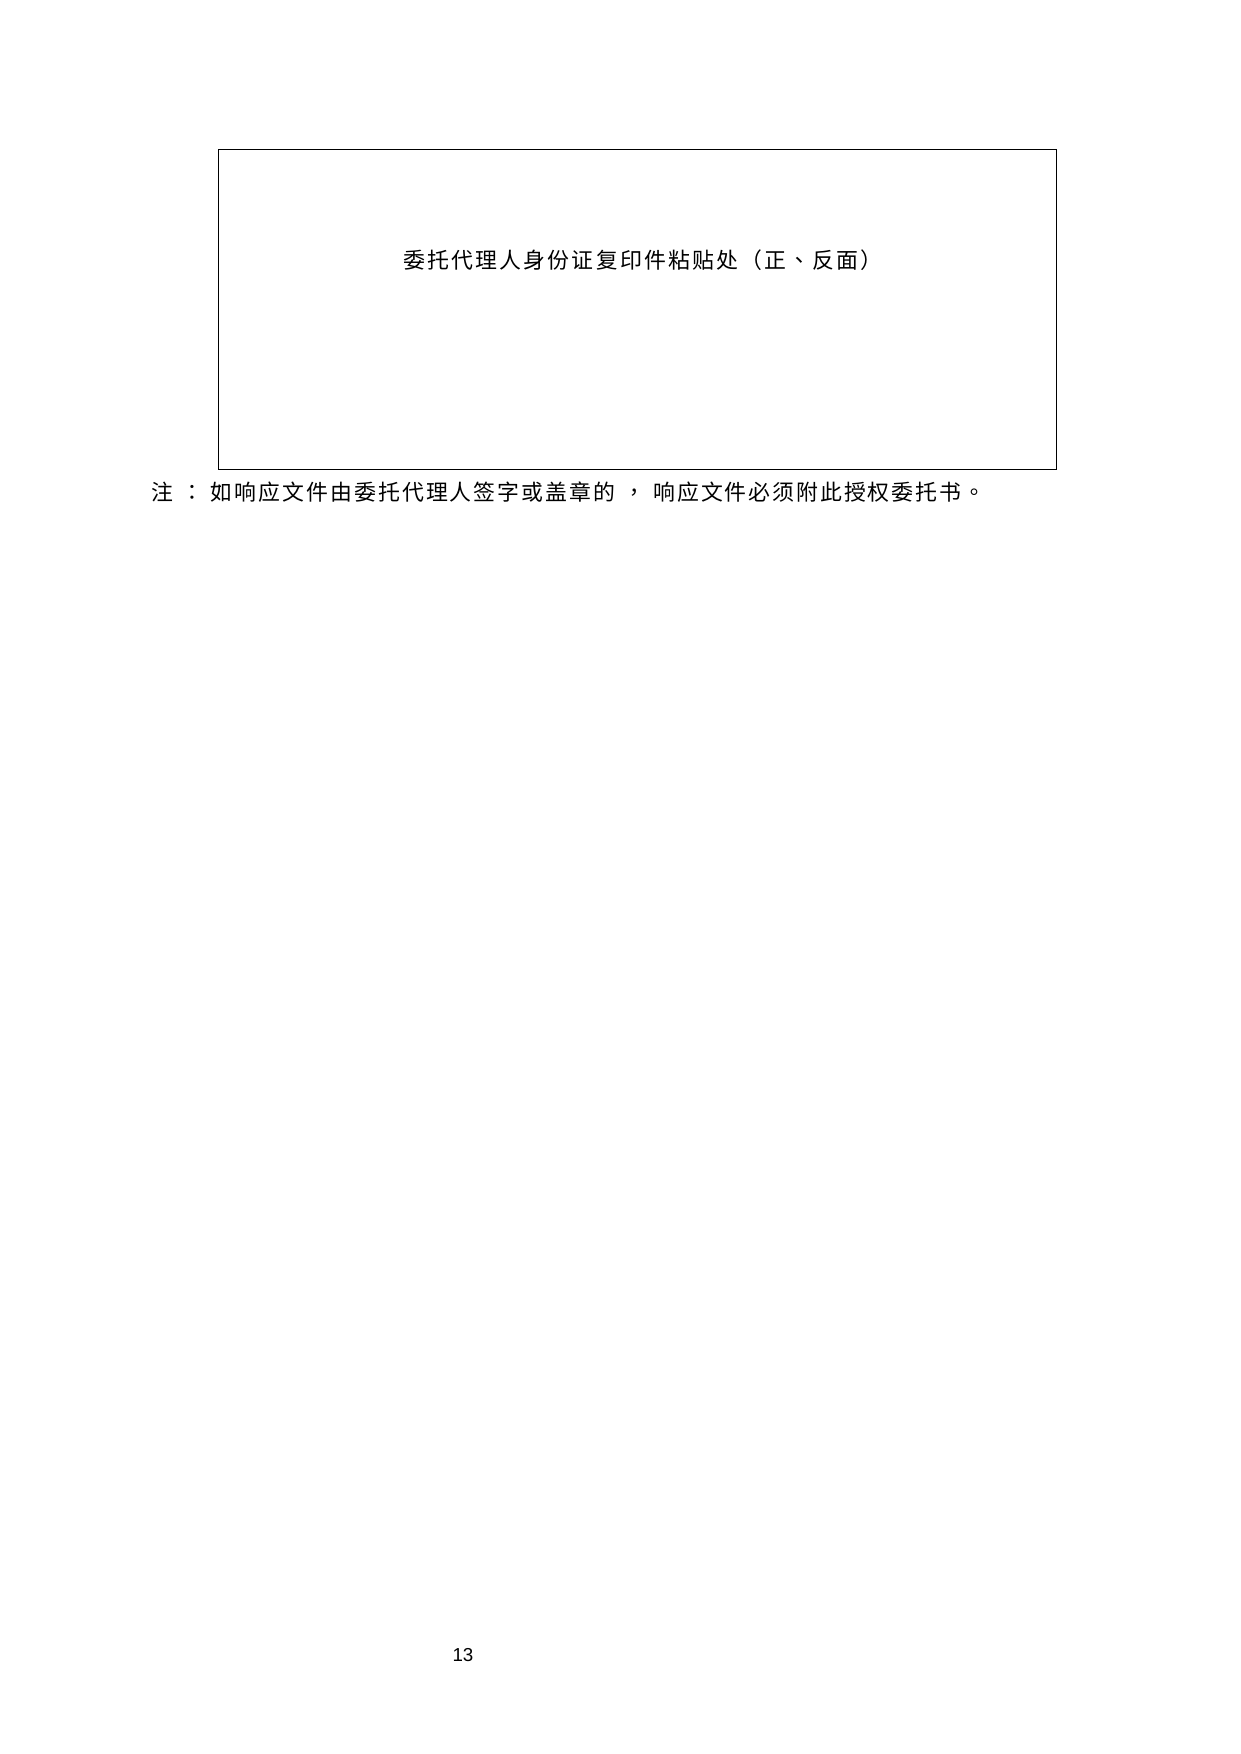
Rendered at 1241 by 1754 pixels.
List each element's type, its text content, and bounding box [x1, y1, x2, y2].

table_header 委托代理人身份证复印件粘贴处（正、反面） [219, 150, 1056, 469]
text 注 ： 如响应文件由委托代理人签字或盖章的 ， 响应文件必须附此授权委托书。 [151, 477, 1054, 506]
